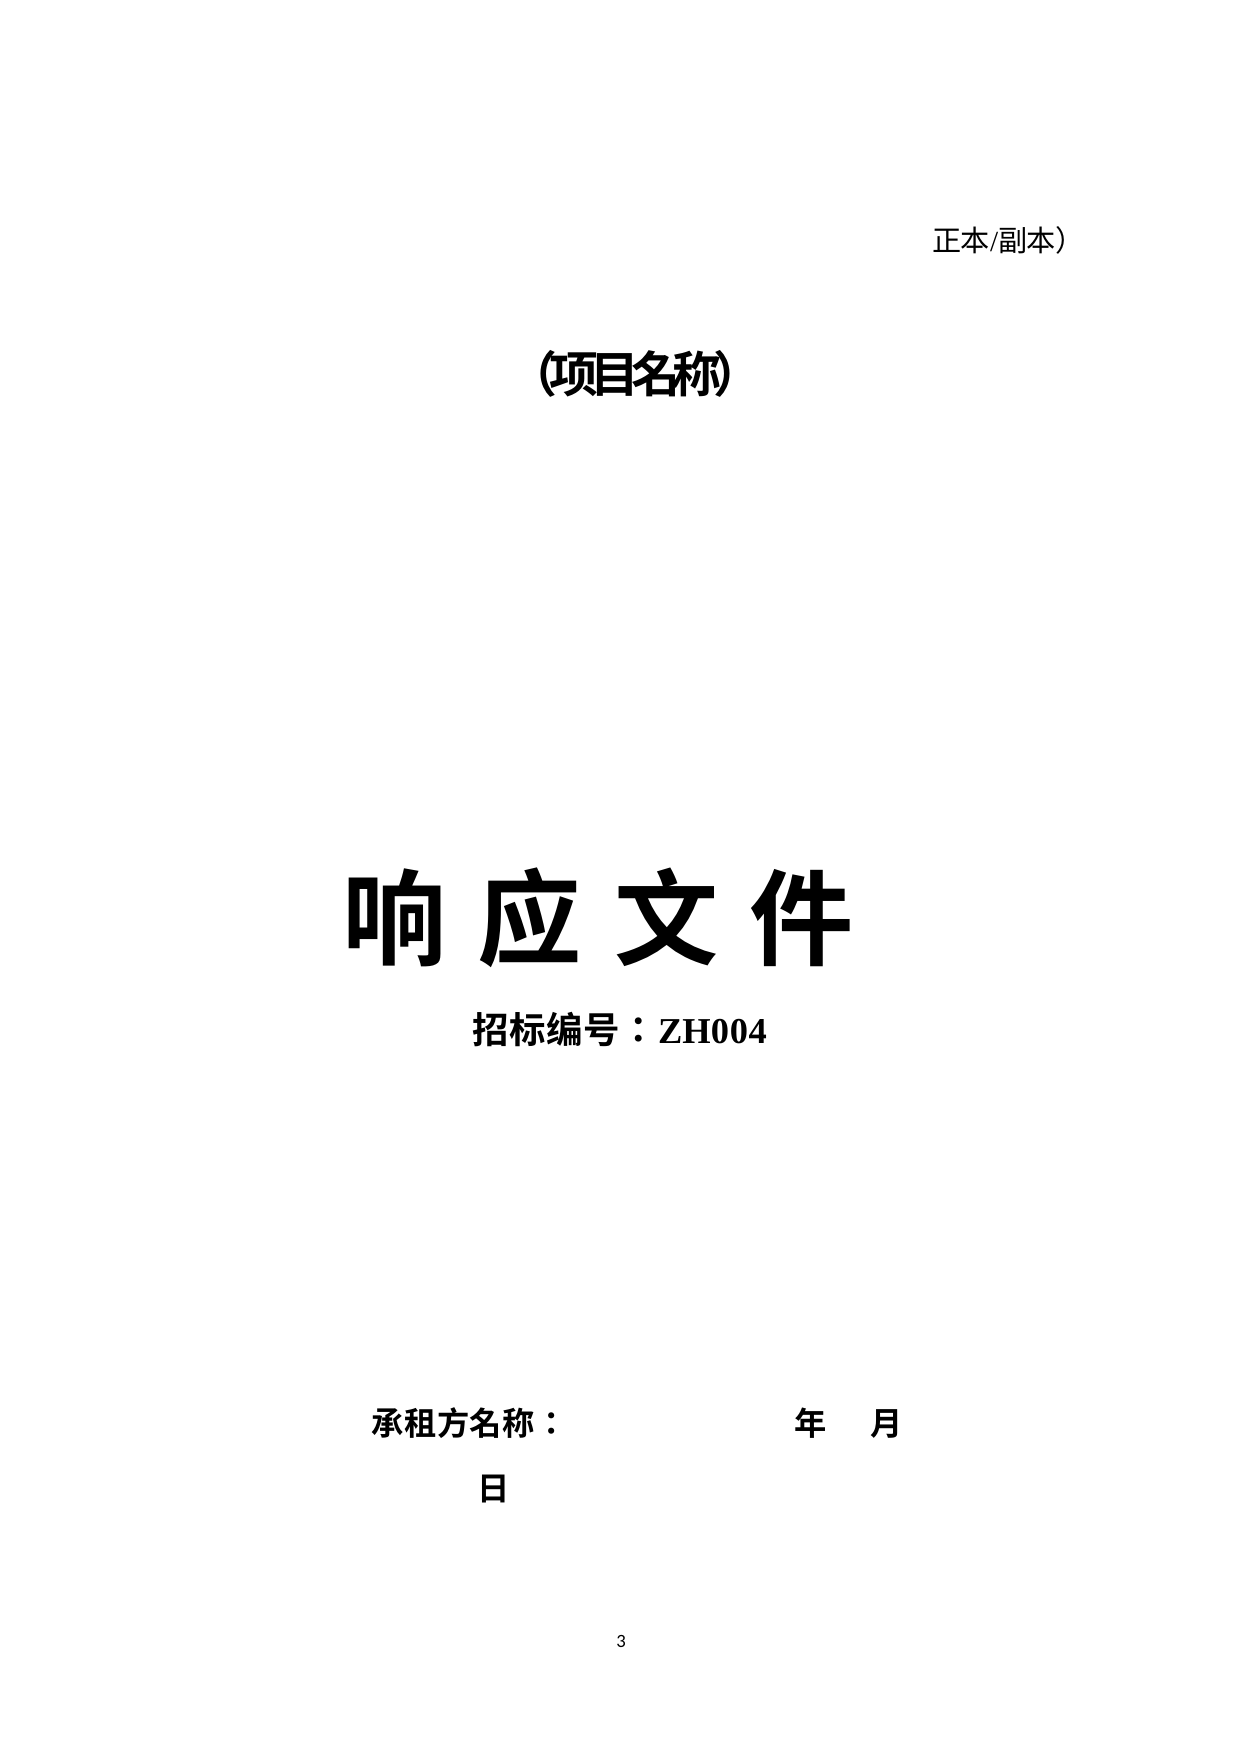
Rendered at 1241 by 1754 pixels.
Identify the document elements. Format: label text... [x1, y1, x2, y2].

text 响 应 文 件 [342, 854, 1084, 983]
text 招标编号：ZH004 [472, 1007, 1084, 1053]
text （项目名称） [291, 343, 1084, 406]
text 承租方名称： 年 月 日 [371, 1401, 922, 1510]
text 正本/副本） [186, 222, 1084, 258]
